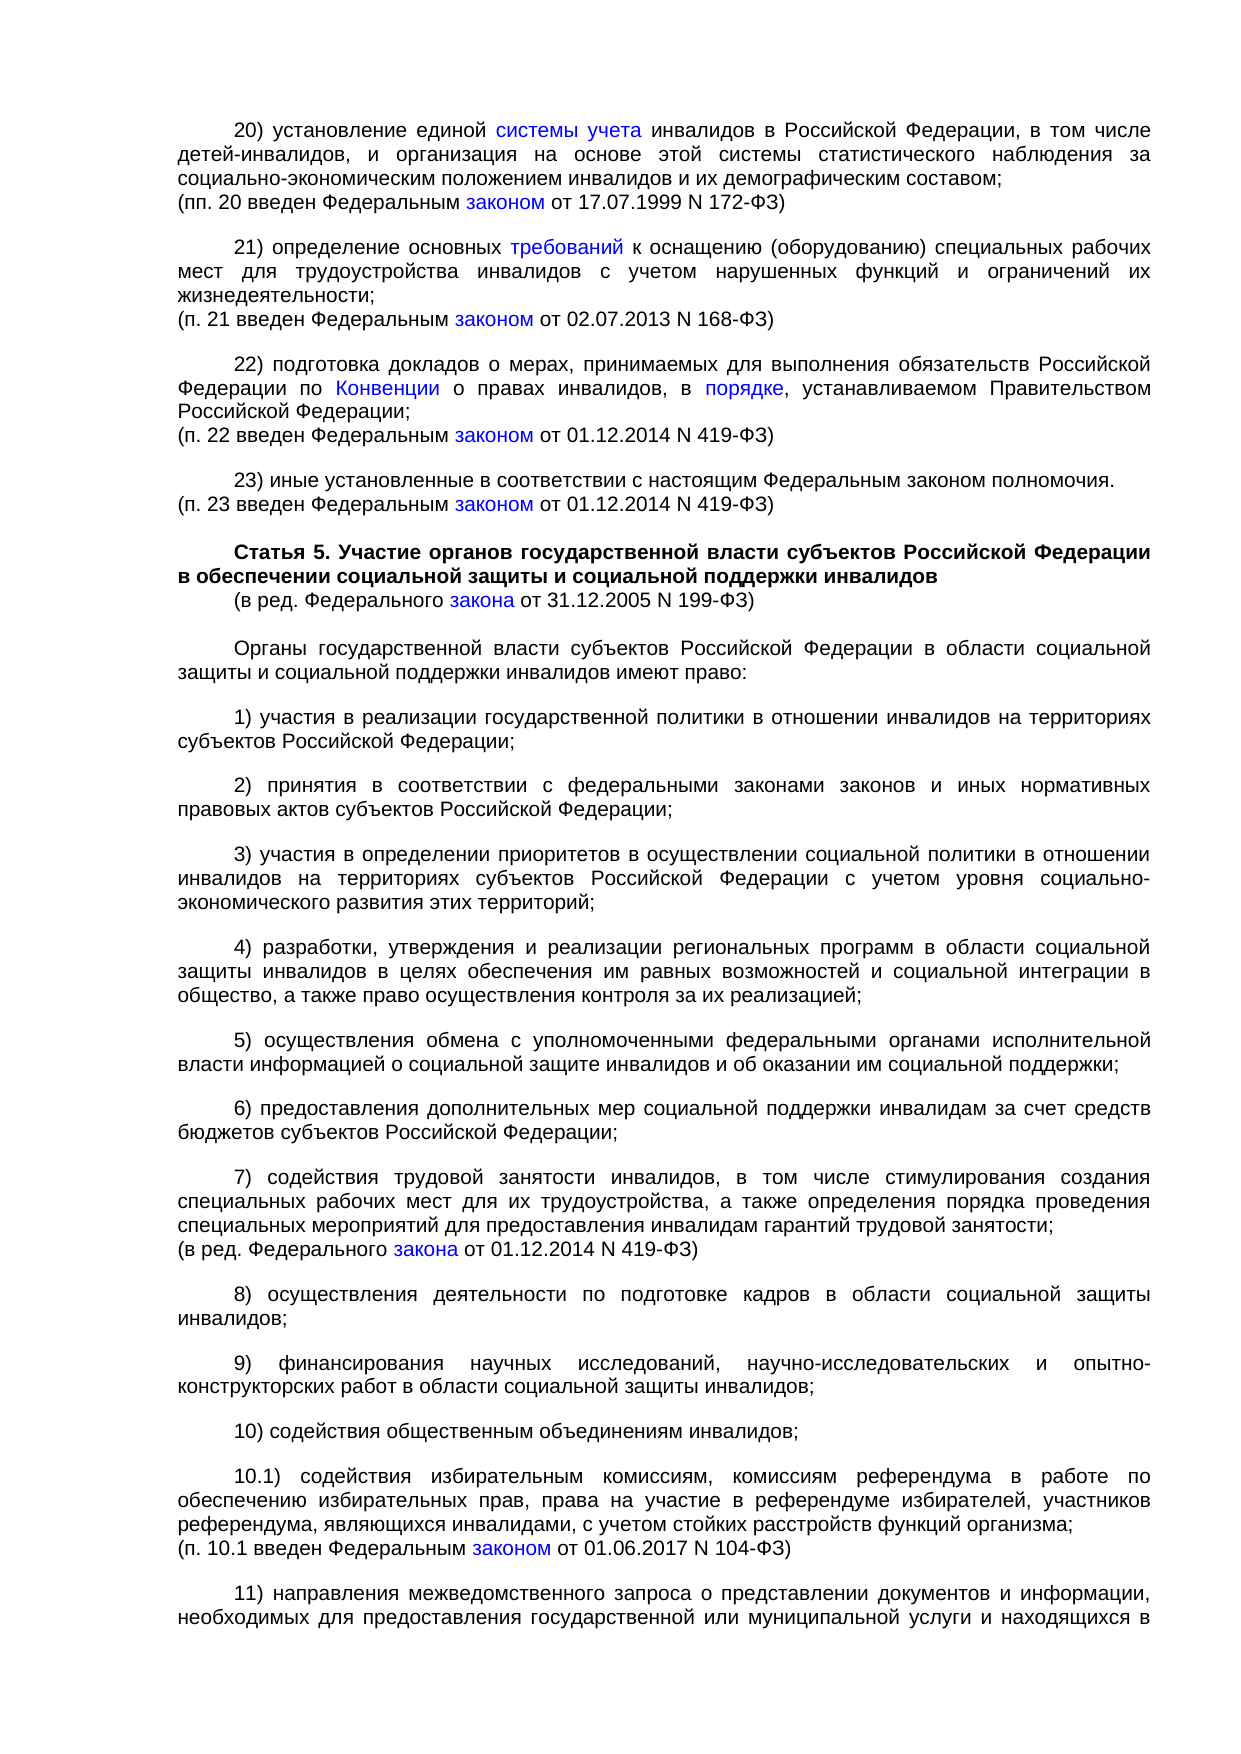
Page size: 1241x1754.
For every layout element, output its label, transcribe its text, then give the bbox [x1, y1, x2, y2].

text (п. 23 введен Федеральным законом от 01.12.2014 N 419-ФЗ) [177, 492, 1152, 516]
text 5) осуществления обмена с уполномоченными федеральными органами исполнительной власти информацией о социальной защите инвалидов и об оказании им социальной поддержки; [177, 1027, 1152, 1075]
title Статья 5. Участие органов государственной власти субъектов Российской Федерации в обеспечении социальной защиты и социальной поддержки инвалидов [177, 540, 1152, 588]
text 10) содействия общественным объединениям инвалидов; [177, 1419, 1152, 1443]
text 10.1) содействия избирательным комиссиям, комиссиям референдума в работе по обеспечению избирательных прав, права на участие в референдуме избирателей, участников референдума, являющихся инвалидами, с учетом стойких расстройств функций организма; [177, 1464, 1152, 1536]
text 6) предоставления дополнительных мер социальной поддержки инвалидам за счет средств бюджетов субъектов Российской Федерации; [177, 1096, 1152, 1144]
text (п. 10.1 введен Федеральным законом от 01.06.2017 N 104-ФЗ) [177, 1536, 1152, 1560]
text (пп. 20 введен Федеральным законом от 17.07.1999 N 172-ФЗ) [177, 190, 1152, 214]
text 8) осуществления деятельности по подготовке кадров в области социальной защиты инвалидов; [177, 1282, 1152, 1329]
text 4) разработки, утверждения и реализации региональных программ в области социальной защиты инвалидов в целях обеспечения им равных возможностей и социальной интеграции в общество, а также право осуществления контроля за их реализацией; [177, 935, 1152, 1007]
text 9) финансирования научных исследований, научно-исследовательских и опытно-конструкторских работ в области социальной защиты инвалидов; [177, 1350, 1152, 1398]
text (в ред. Федерального закона от 01.12.2014 N 419-ФЗ) [177, 1237, 1152, 1261]
text 23) иные установленные в соответствии с настоящим Федеральным законом полномочия. [177, 468, 1152, 492]
text 20) установление единой системы учета инвалидов в Российской Федерации, в том числе детей-инвалидов, и организация на основе этой системы статистического наблюдения за социально-экономическим положением инвалидов и их демографическим составом; [177, 118, 1152, 190]
text 1) участия в реализации государственной политики в отношении инвалидов на территориях субъектов Российской Федерации; [177, 704, 1152, 752]
text Органы государственной власти субъектов Российской Федерации в области социальной защиты и социальной поддержки инвалидов имеют право: [177, 636, 1152, 684]
text 3) участия в определении приоритетов в осуществлении социальной политики в отношении инвалидов на территориях субъектов Российской Федерации с учетом уровня социально-экономического развития этих территорий; [177, 842, 1152, 914]
text (п. 22 введен Федеральным законом от 01.12.2014 N 419-ФЗ) [177, 423, 1152, 447]
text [177, 1581, 1152, 1628]
text 2) принятия в соответствии с федеральными законами законов и иных нормативных правовых актов субъектов Российской Федерации; [177, 773, 1152, 821]
text (п. 21 введен Федеральным законом от 02.07.2013 N 168-ФЗ) [177, 307, 1152, 331]
text 22) подготовка докладов о мерах, принимаемых для выполнения обязательств Российской Федерации по Конвенции о правах инвалидов, в порядке, устанавливаемом Правительством Российской Федерации; [177, 351, 1152, 423]
text 7) содействия трудовой занятости инвалидов, в том числе стимулирования создания специальных рабочих мест для их трудоустройства, а также определения порядка проведения специальных мероприятий для предоставления инвалидам гарантий трудовой занятости; [177, 1165, 1152, 1237]
text (в ред. Федерального закона от 31.12.2005 N 199-ФЗ) [177, 588, 1152, 612]
text 21) определение основных требований к оснащению (оборудованию) специальных рабочих мест для трудоустройства инвалидов с учетом нарушенных функций и ограничений их жизнедеятельности; [177, 235, 1152, 307]
